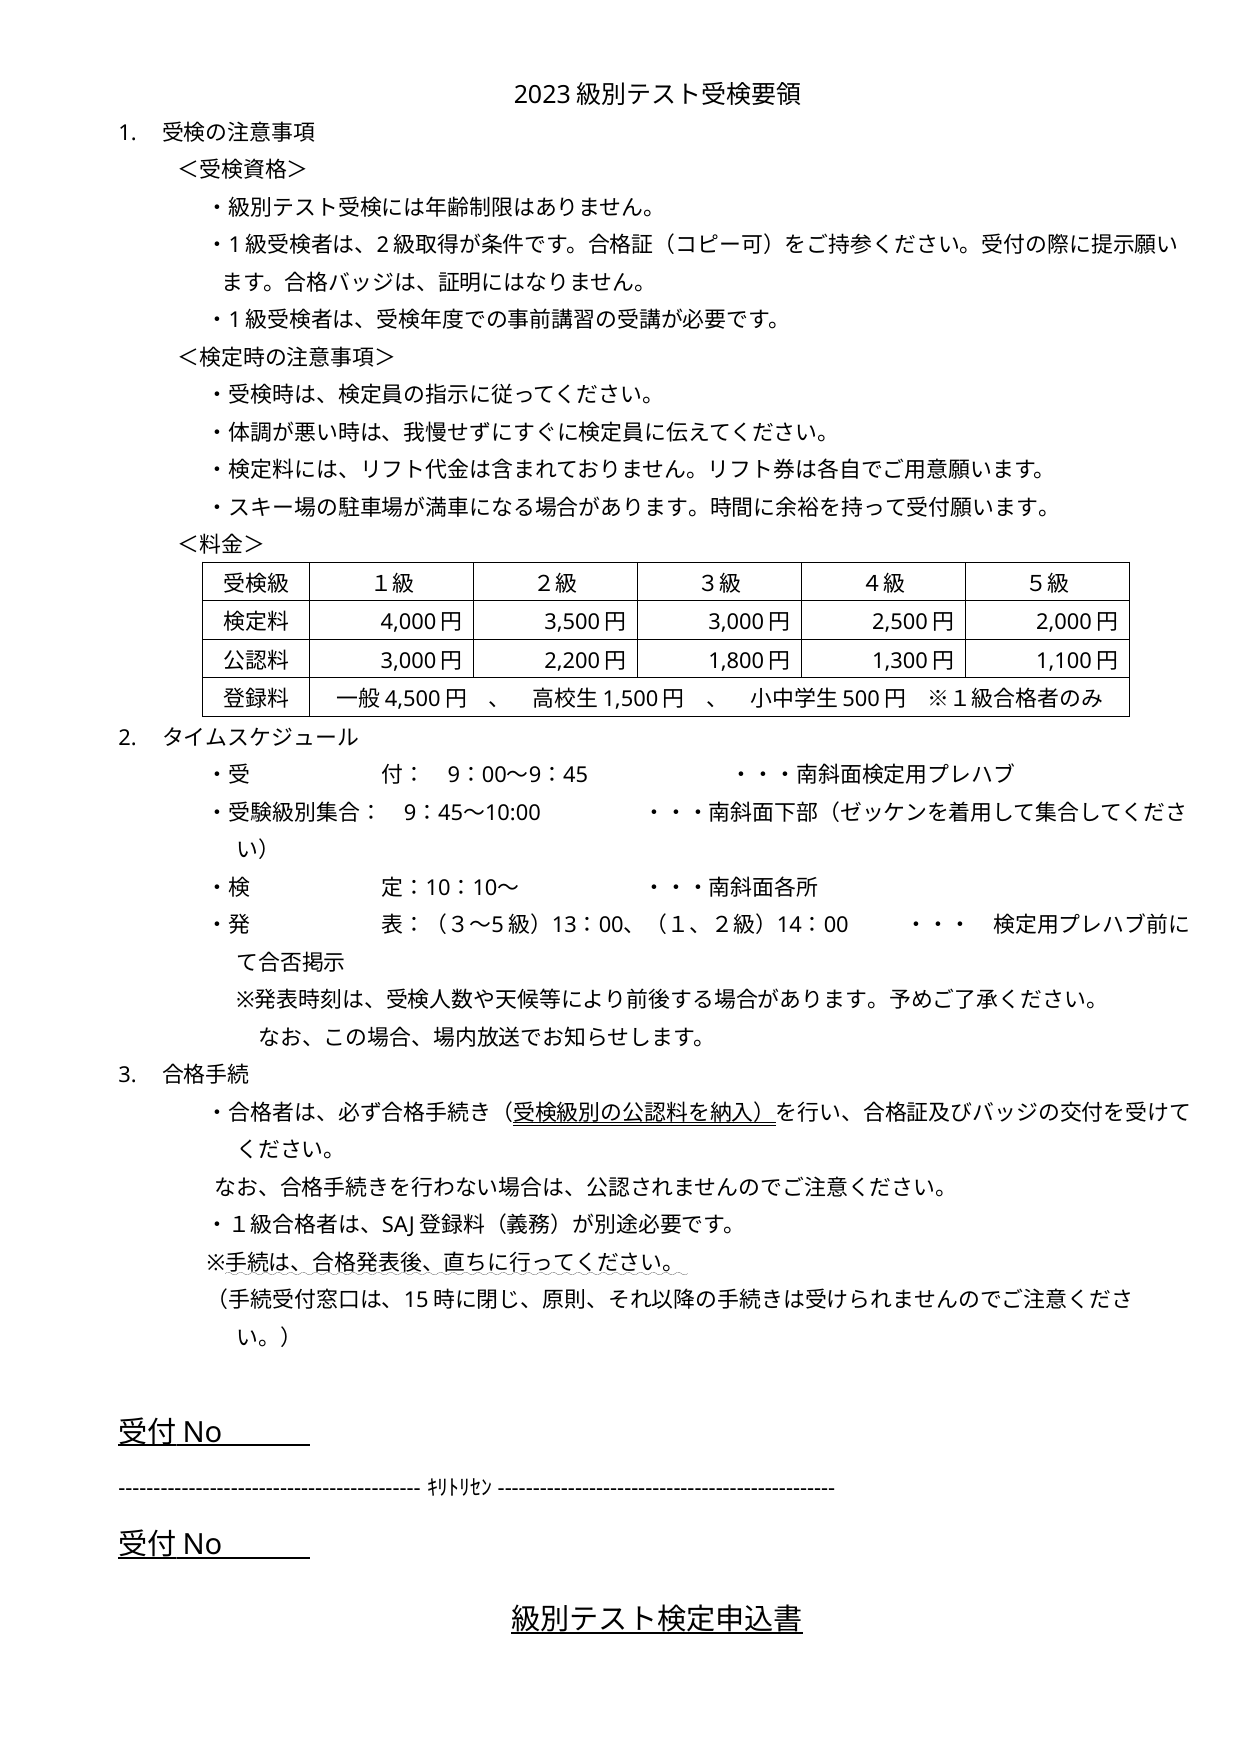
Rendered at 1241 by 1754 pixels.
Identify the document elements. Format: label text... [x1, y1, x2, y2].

table_cell 1,100円 [966, 640, 1129, 677]
table_cell 2,200円 [474, 640, 637, 677]
table_header ２級 [474, 563, 637, 600]
text ・発 表：（３～5級）13：00、（１、２級）14：00 ・・・ 検定用プレハブ前にて合否掲示 [207, 904, 1196, 979]
text ・合格者は、必ず合格手続き（受検級別の公認料を納入）を行い、合格証及びバッジの交付を受けてください。 [207, 1092, 1196, 1167]
text 2023級別テスト受検要領 [118, 74, 1196, 112]
list タイムスケジュール [118, 717, 1196, 754]
table_cell 検定料 [203, 601, 309, 639]
list 合格手続 [118, 1054, 1196, 1092]
table_header 受検級 [203, 563, 309, 600]
text ・1級受検者は、受検年度での事前講習の受講が必要です。 [206, 299, 1196, 337]
text ＜受検資格＞ [177, 149, 1196, 187]
table_header １級 [310, 563, 473, 600]
text ※手続は、合格発表後、直ちに行ってください。 [207, 1242, 1196, 1279]
text ・１級合格者は、SAJ登録料（義務）が別途必要です。 [207, 1204, 1196, 1242]
text ・受検時は、検定員の指示に従ってください。 [207, 374, 1196, 412]
text 受付No [118, 1392, 1196, 1467]
text ・受 付： 9：00～9：45 ・・・南斜面検定用プレハブ [207, 754, 1196, 792]
table_cell 一般4,500円 、 高校生1,500円 、 小中学生500円 ※１級合格者のみ [310, 678, 1129, 716]
table_header ５級 [966, 563, 1129, 600]
table_cell 1,300円 [802, 640, 965, 677]
table_cell 4,000円 [310, 601, 473, 639]
text ・級別テスト受検には年齢制限はありません。 [207, 187, 1196, 224]
text （手続受付窓口は、15時に閉じ、原則、それ以降の手続きは受けられませんのでご注意ください。） [207, 1279, 1196, 1354]
table_cell 1,800円 [638, 640, 801, 677]
text ＜料金＞ [177, 524, 1196, 562]
table_cell 2,500円 [802, 601, 965, 639]
text ・スキー場の駐車場が満車になる場合があります。時間に余裕を持って受付願います。 [207, 487, 1196, 524]
text なお、この場合、場内放送でお知らせします。 [258, 1017, 1196, 1054]
text ※発表時刻は、受検人数や天候等により前後する場合があります。予めご了承ください。 [236, 979, 1196, 1017]
table_cell 公認料 [203, 640, 309, 677]
table_cell 3,000円 [310, 640, 473, 677]
table_header ３級 [638, 563, 801, 600]
table_header ４級 [802, 563, 965, 600]
text なお、合格手続きを行わない場合は、公認されませんのでご注意ください。 [148, 1167, 1196, 1204]
text ・1級受検者は、2級取得が条件です。合格証（コピー可）をご持参ください。受付の際に提示願います。合格バッジは、証明にはなりません。 [206, 224, 1196, 299]
text ＜検定時の注意事項＞ [177, 337, 1196, 374]
table_cell 3,500円 [474, 601, 637, 639]
text 受付No [118, 1504, 1196, 1579]
table_cell 登録料 [203, 678, 309, 716]
text ・検 定：10：10～ ・・・南斜面各所 [207, 867, 1196, 904]
text ------------------------------------------- ｷﾘﾄﾘｾﾝ ------------------------------------------------ [118, 1467, 1196, 1504]
table_cell 2,000円 [966, 601, 1129, 639]
text ・受験級別集合： 9：45～10:00 ・・・南斜面下部（ゼッケンを着用して集合してください） [207, 792, 1196, 867]
table_cell 3,000円 [638, 601, 801, 639]
text 級別テスト検定申込書 [118, 1579, 1196, 1654]
text ・検定料には、リフト代金は含まれておりません。リフト券は各自でご用意願います。 [207, 449, 1196, 487]
text ・体調が悪い時は、我慢せずにすぐに検定員に伝えてください。 [207, 412, 1196, 449]
list 受検の注意事項 [118, 112, 1196, 149]
